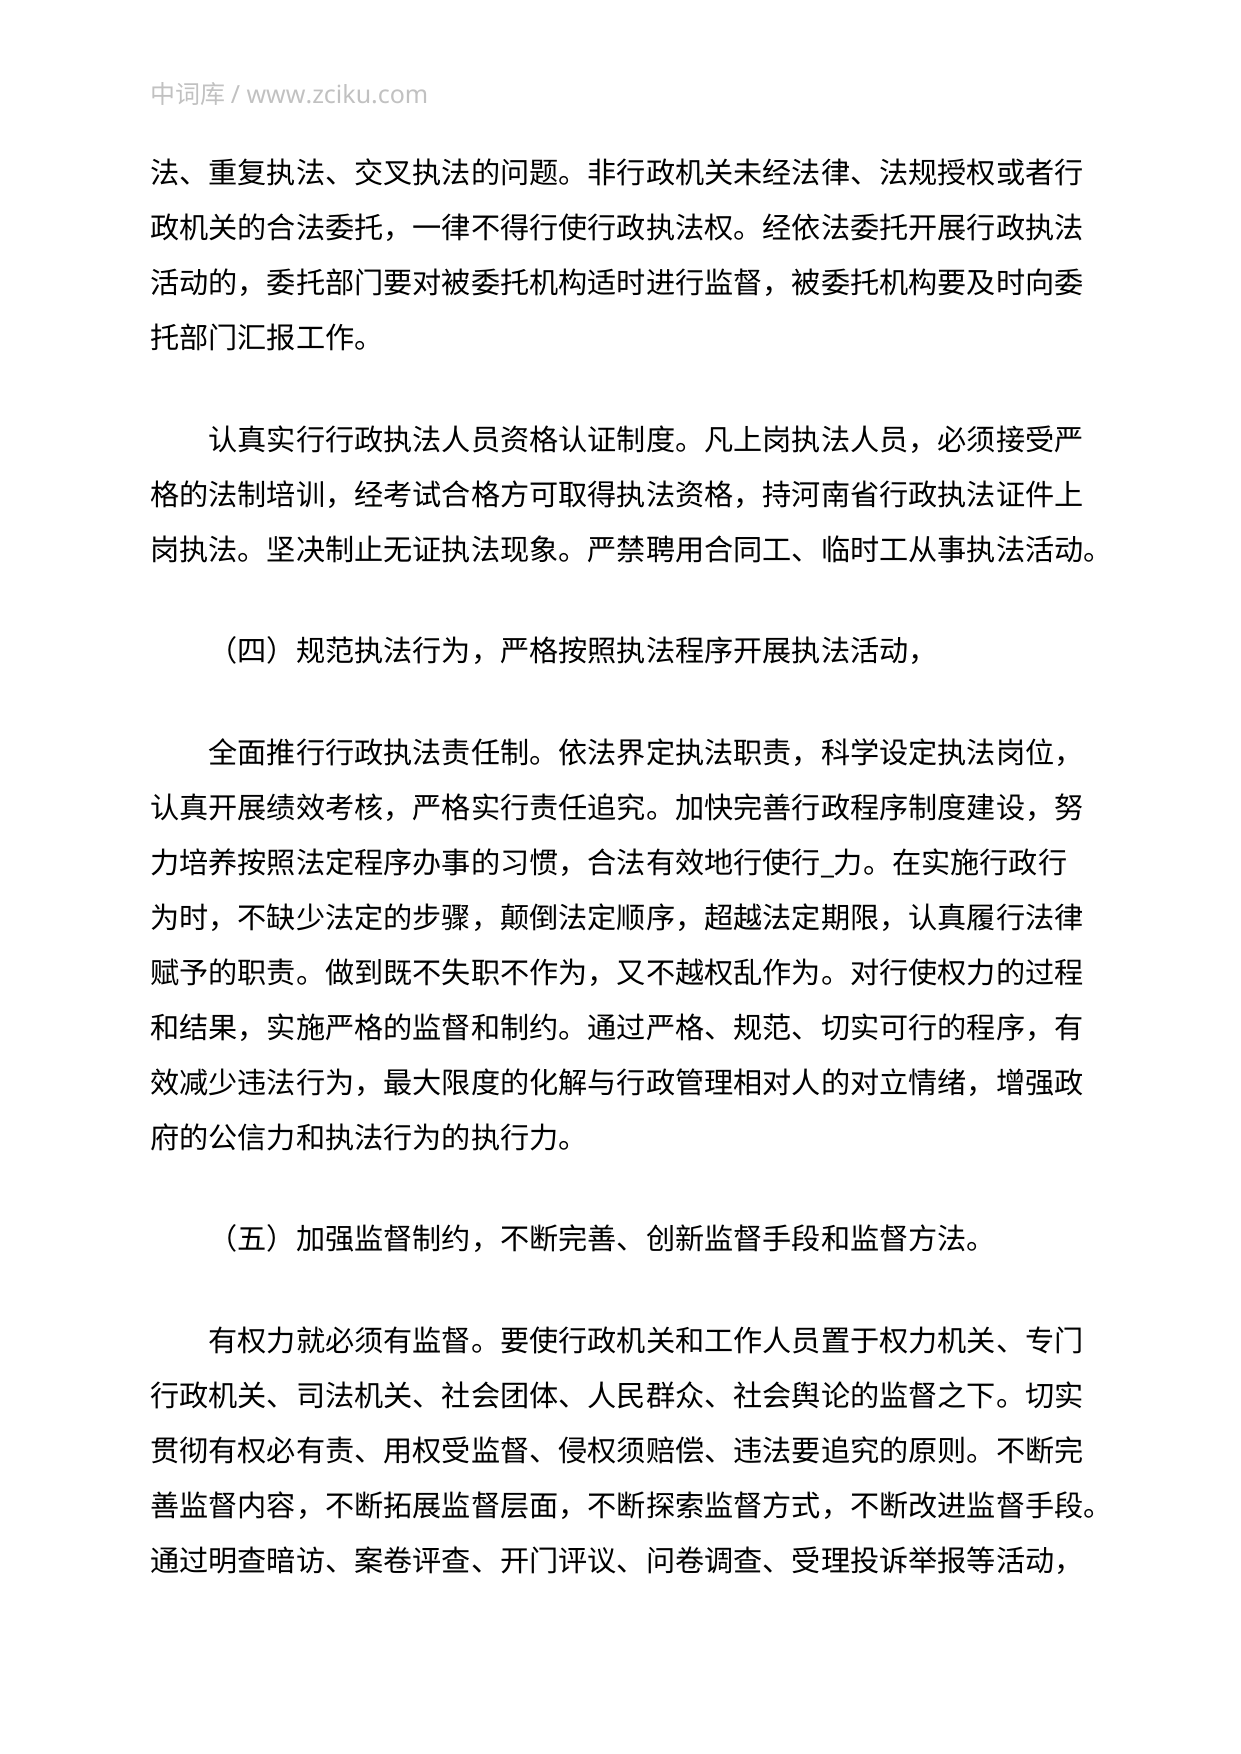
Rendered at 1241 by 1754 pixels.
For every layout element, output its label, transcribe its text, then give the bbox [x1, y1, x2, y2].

text （五）加强监督制约，不断完善、创新监督手段和监督方法。 [150, 1216, 1090, 1258]
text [150, 1318, 1090, 1579]
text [150, 150, 1090, 357]
text 认真实行行政执法人员资格认证制度。凡上岗执法人员，必须接受严格的法制培训，经考试合格方可取得执法资格，持河南省行政执法证件上岗执法。坚决制止无证执法现象。严禁聘用合同工、临时工从事执法活动。 [150, 416, 1090, 568]
text 全面推行行政执法责任制。依法界定执法职责，科学设定执法岗位，认真开展绩效考核，严格实行责任追究。加快完善行政程序制度建设，努力培养按照法定程序办事的习惯，合法有效地行使行_力。在实施行政行为时，不缺少法定的步骤，颠倒法定顺序，超越法定期限，认真履行法律赋予的职责。做到既不失职不作为，又不越权乱作为。对行使权力的过程和结果，实施严格的监督和制约。通过严格、规范、切实可行的程序，有效减少违法行为，最大限度的化解与行政管理相对人的对立情绪，增强政府的公信力和执法行为的执行力。 [150, 730, 1090, 1156]
text （四）规范执法行为，严格按照执法程序开展执法活动， [150, 628, 1090, 670]
